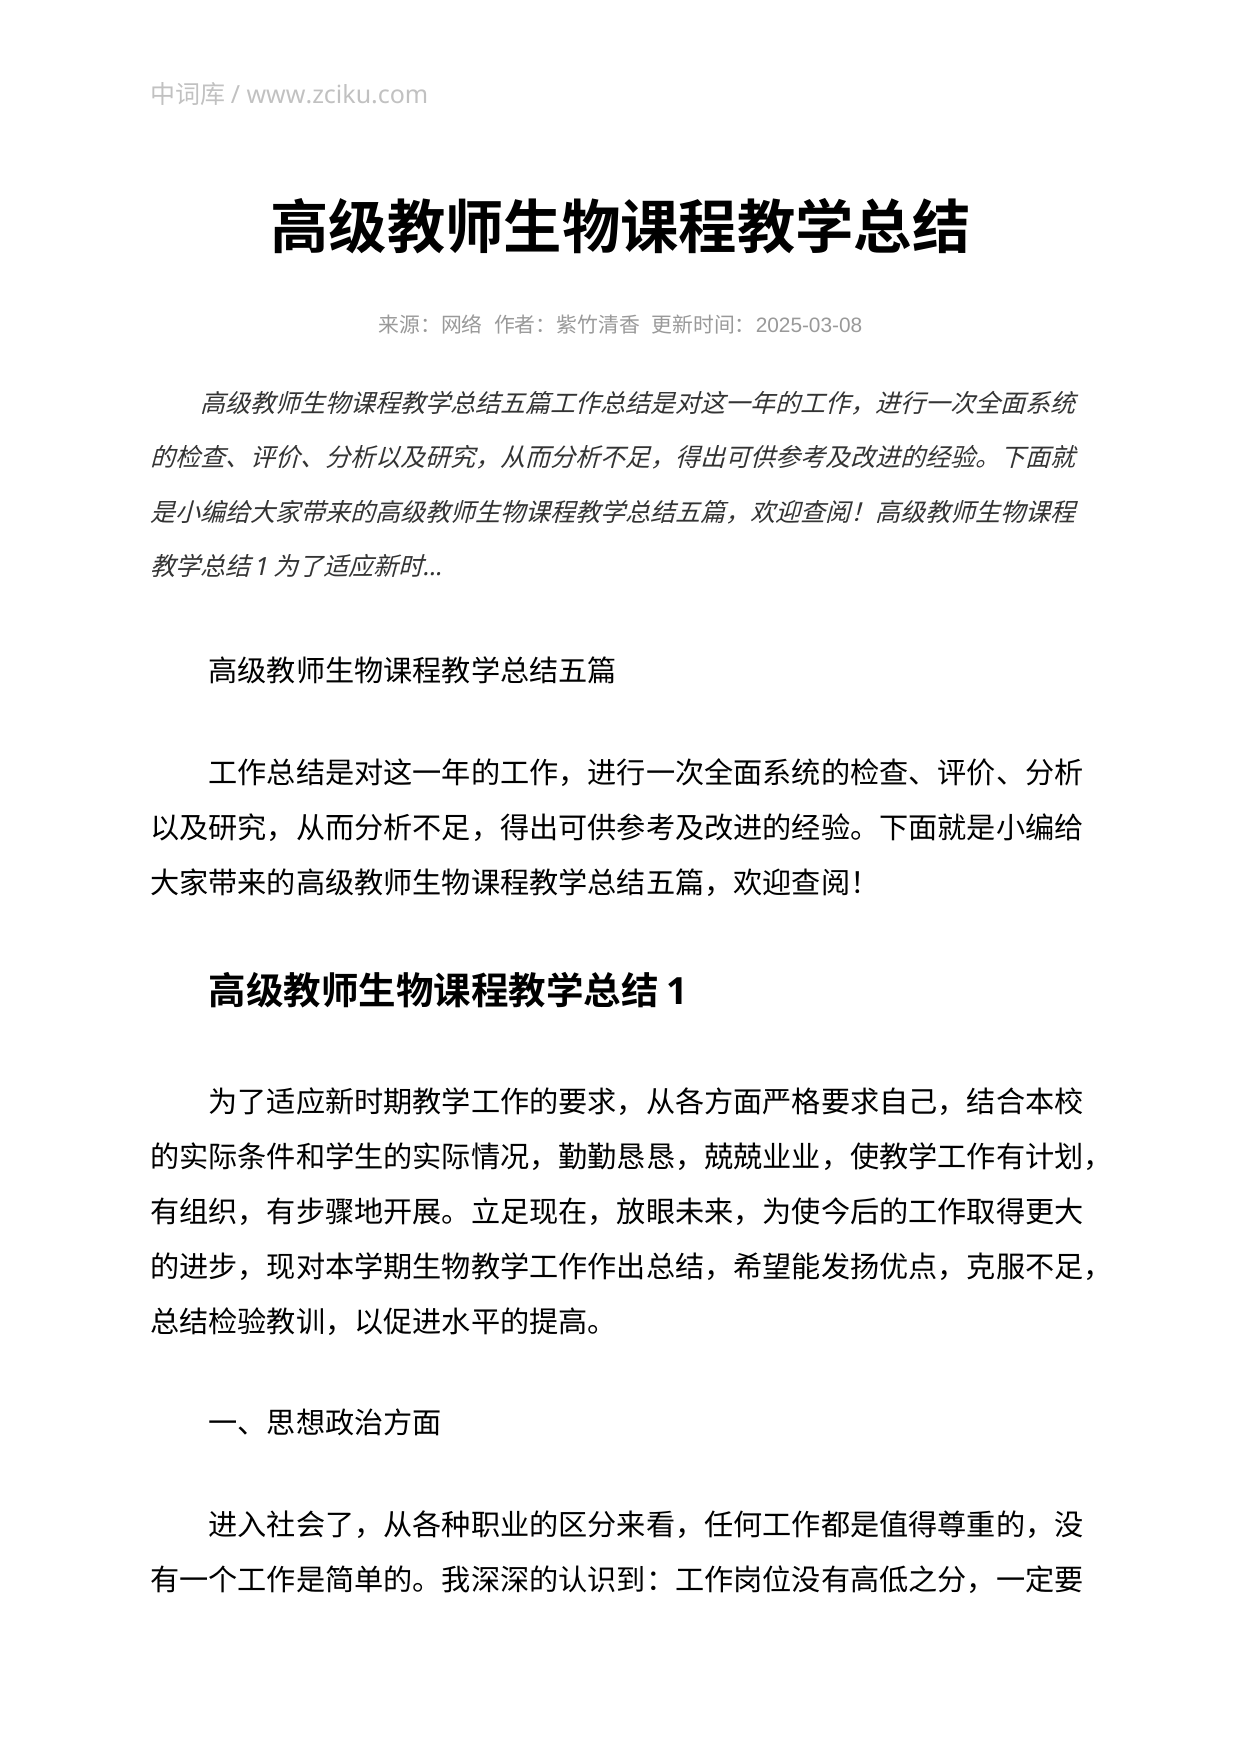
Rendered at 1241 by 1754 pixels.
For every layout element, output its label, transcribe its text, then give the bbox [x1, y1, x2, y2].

text 来源：网络 作者：紫竹清香 更新时间：2025-03-08 [150, 313, 1090, 337]
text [150, 1502, 1090, 1599]
subtitle 高级教师生物课程教学总结 [150, 181, 1090, 266]
text 高级教师生物课程教学总结五篇 [150, 648, 1090, 690]
text 为了适应新时期教学工作的要求，从各方面严格要求自己，结合本校的实际条件和学生的实际情况，勤勤恳恳，兢兢业业，使教学工作有计划，有组织，有步骤地开展。立足现在，放眼未来，为使今后的工作取得更大的进步，现对本学期生物教学工作作出总结，希望能发扬优点，克服不足，总结检验教训，以促进水平的提高。 [150, 1079, 1090, 1341]
text 高级教师生物课程教学总结五篇工作总结是对这一年的工作，进行一次全面系统的检查、评价、分析以及研究，从而分析不足，得出可供参考及改进的经验。下面就是小编给大家带来的高级教师生物课程教学总结五篇，欢迎查阅！高级教师生物课程教学总结1为了适应新时... [150, 383, 1090, 583]
text 高级教师生物课程教学总结1 [150, 961, 1090, 1016]
text 一、思想政治方面 [150, 1400, 1090, 1442]
text 工作总结是对这一年的工作，进行一次全面系统的检查、评价、分析以及研究，从而分析不足，得出可供参考及改进的经验。下面就是小编给大家带来的高级教师生物课程教学总结五篇，欢迎查阅！ [150, 749, 1090, 902]
